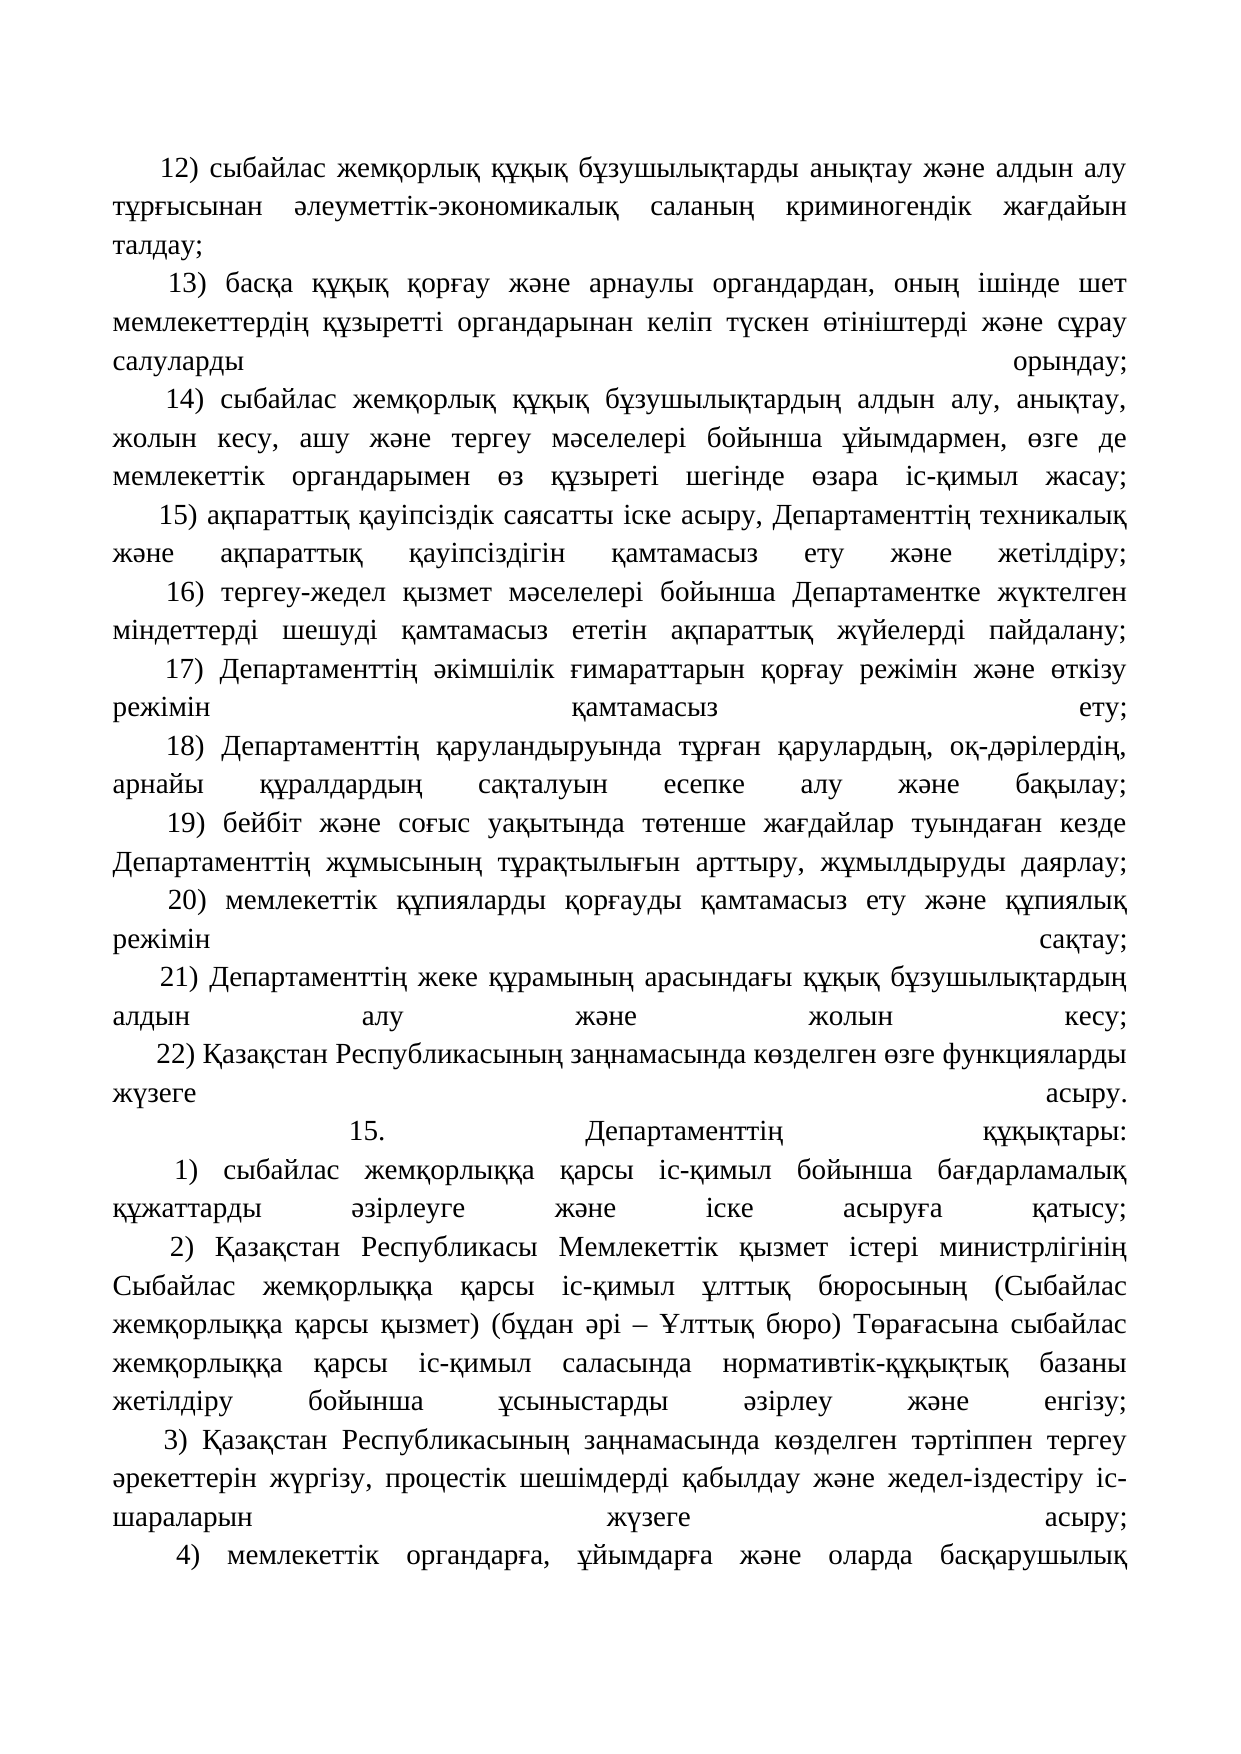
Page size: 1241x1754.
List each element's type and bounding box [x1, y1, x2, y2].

text [112, 150, 1128, 1571]
